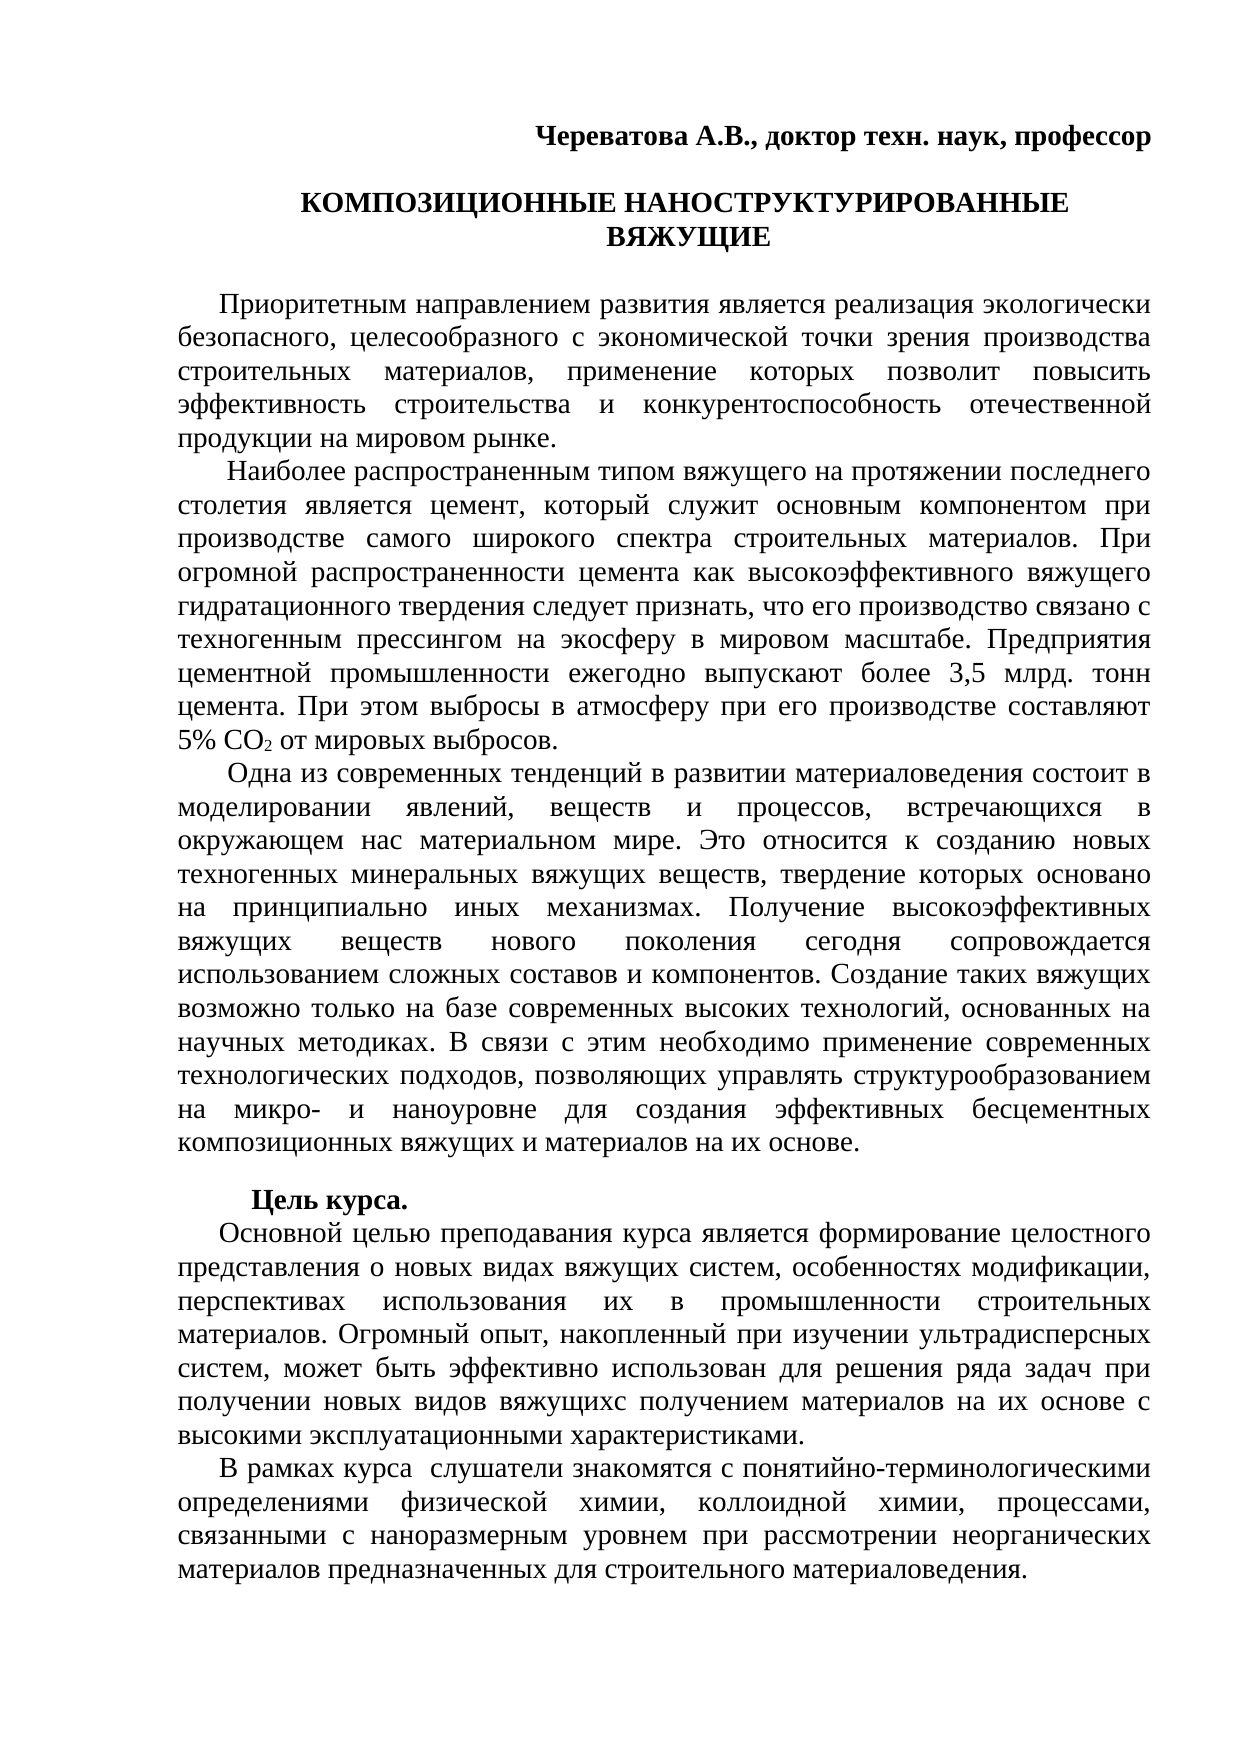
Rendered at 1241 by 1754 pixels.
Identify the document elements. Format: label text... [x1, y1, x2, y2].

text Череватова А.В., доктор техн. наук, профессор [177, 118, 1152, 152]
text Наиболее распространенным типом вяжущего на протяжении последнего столетия является цемент, который служит основным компонентом при производстве самого широкого спектра строительных материалов. При огромной распространенности цемента как высокоэффективного вяжущего гидратационного твердения следует признать, что его производство связано с техногенным прессингом на экосферу в мировом масштабе. Предприятия цементной промышленности ежегодно выпускают более 3,5 млрд. тонн цемента. При этом выбросы в атмосферу при его производстве составляют 5% CO2 от мировых выбросов. [177, 453, 1152, 755]
text КОМПОЗИЦИОННЫЕ НАНОСТРУКТУРИРОВАННЫЕ [177, 185, 1152, 219]
text Основной целью преподавания курса является формирование целостного представления о новых видах вяжущих систем, особенностях модификации, перспективах использования их в промышленности строительных материалов. Огромный опыт, накопленный при изучении ультрадисперсных систем, может быть эффективно использован для решения ряда задач при получении новых видов вяжущихс получением материалов на их основе с высокими эксплуатационными характеристиками. [177, 1216, 1152, 1450]
text Приоритетным направлением развития является реализация экологически безопасного, целесообразного с экономической точки зрения производства строительных материалов, применение которых позволит повысить эффективность строительства и конкурентоспособность отечественной продукции на мировом рынке. [177, 286, 1152, 453]
text В рамках курса слушатели знакомятся с понятийно-терминологическими определениями физической химии, коллоидной химии, процессами, связанными с наноразмерным уровнем при рассмотрении неорганических материалов предназначенных для строительного материаловедения. [177, 1450, 1152, 1584]
text ВЯЖУЩИЕ [177, 219, 1152, 252]
text Цель курса. [251, 1182, 1152, 1216]
text Одна из современных тенденций в развитии материаловедения состоит в моделировании явлений, веществ и процессов, встречающихся в окружающем нас материальном мире. Это относится к созданию новых техногенных минеральных вяжущих веществ, твердение которых основано на принципиально иных механизмах. Получение высокоэффективных вяжущих веществ нового поколения сегодня сопровождается использованием сложных составов и компонентов. Создание таких вяжущих возможно только на базе современных высоких технологий, основанных на научных методиках. В связи с этим необходимо применение современных технологических подходов, позволяющих управлять структурообразованием на микро- и наноуровне для создания эффективных бесцементных композиционных вяжущих и материалов на их основе. [177, 755, 1152, 1158]
